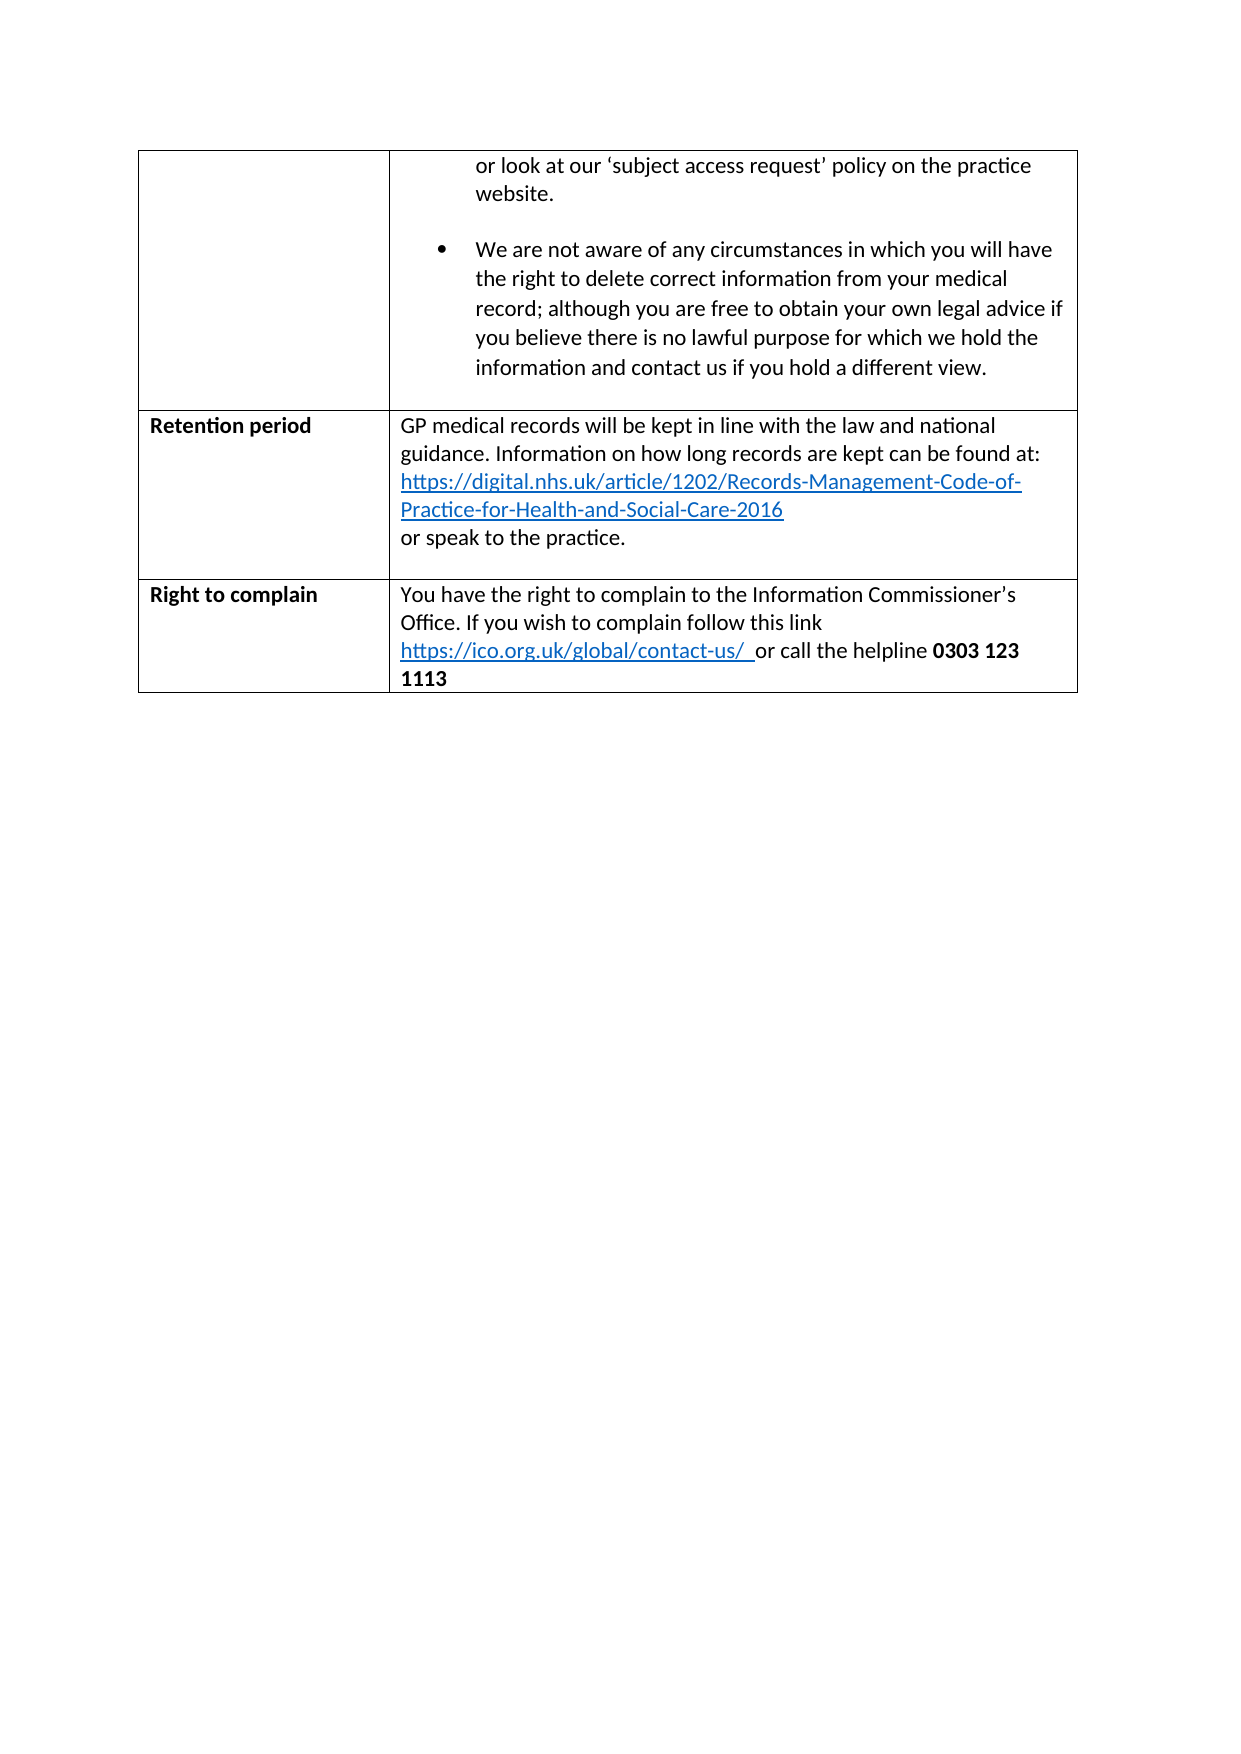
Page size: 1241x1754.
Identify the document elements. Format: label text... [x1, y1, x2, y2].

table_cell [139, 151, 389, 410]
table_cell Right to complain [139, 580, 389, 692]
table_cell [390, 151, 1077, 410]
table_cell GP medical records will be kept in line with the law and national guidance. Information on how long records are kept can be found at: https://digital.nhs.uk/article/1202/Records-Management-Code-of-Practice-for-Health-and-Social-Care-2016 or speak to the practice. [390, 411, 1077, 579]
table_cell You have the right to complain to the Information Commissioner’s Office. If you wish to complain follow this link https://ico.org.uk/global/contact-us/ or call the helpline 0303 123 1113 [390, 580, 1077, 692]
table_cell Retention period [139, 411, 389, 579]
